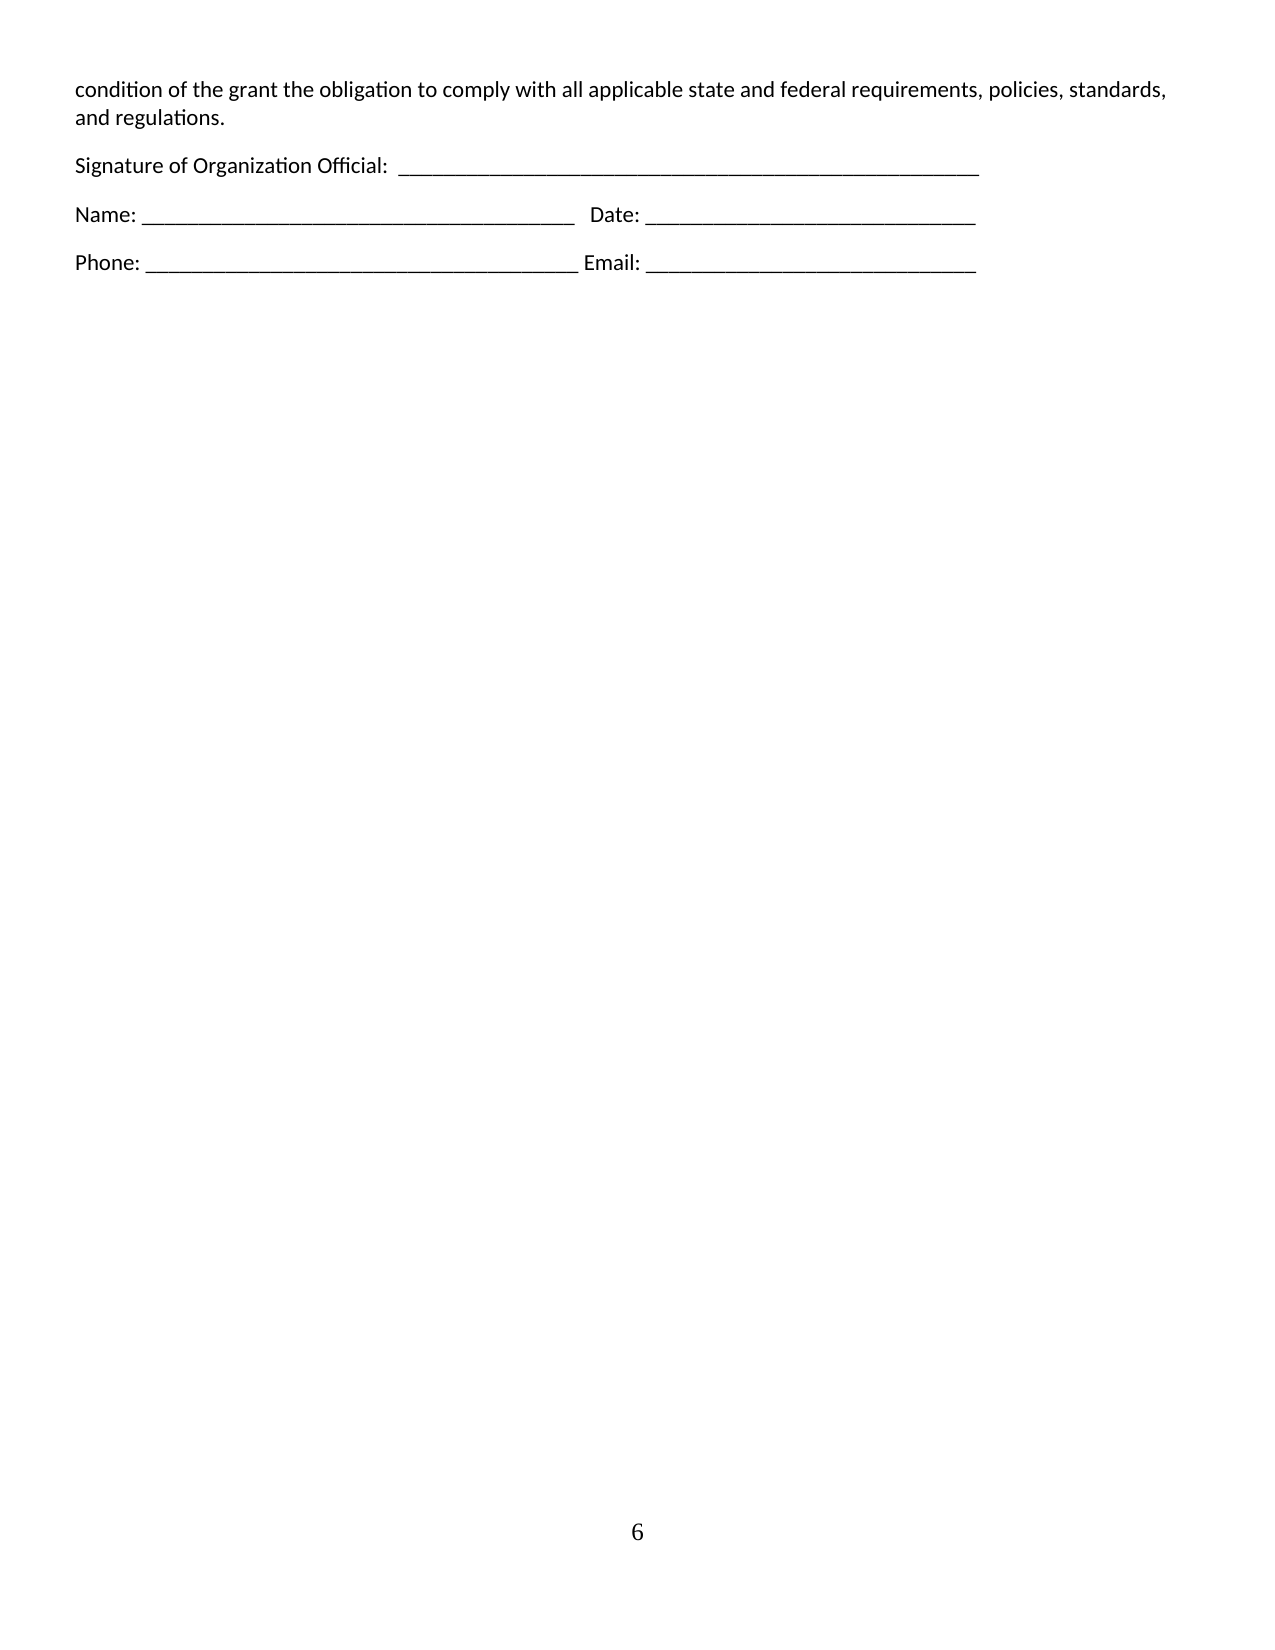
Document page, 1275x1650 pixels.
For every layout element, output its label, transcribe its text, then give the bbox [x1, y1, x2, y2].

text Signature of Organization Official: ___________________________________________________ [75, 151, 1200, 179]
text Name: ______________________________________ Date: _____________________________ [75, 200, 1200, 228]
text Phone: ______________________________________ Email: _____________________________ [75, 248, 1200, 276]
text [75, 75, 1200, 131]
